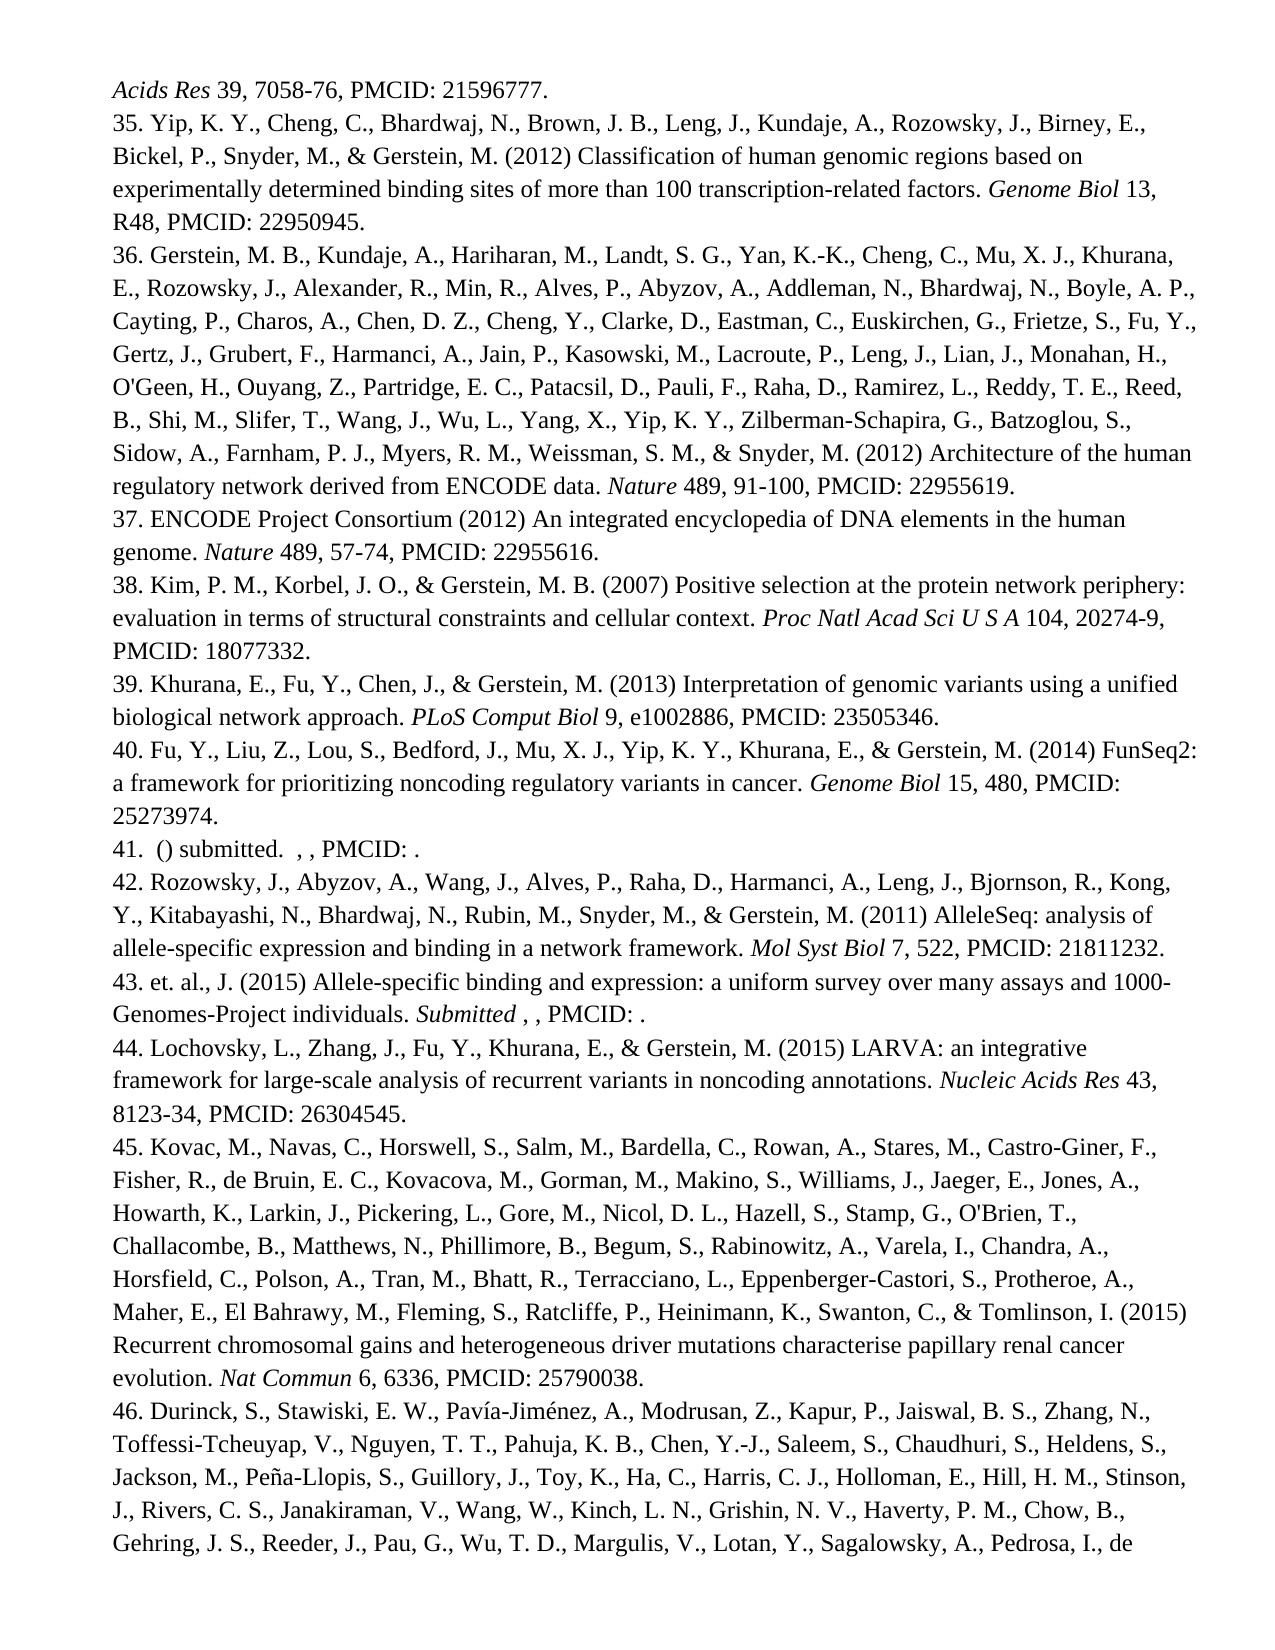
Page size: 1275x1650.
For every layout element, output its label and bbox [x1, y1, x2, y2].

text [75, 75, 1200, 1557]
